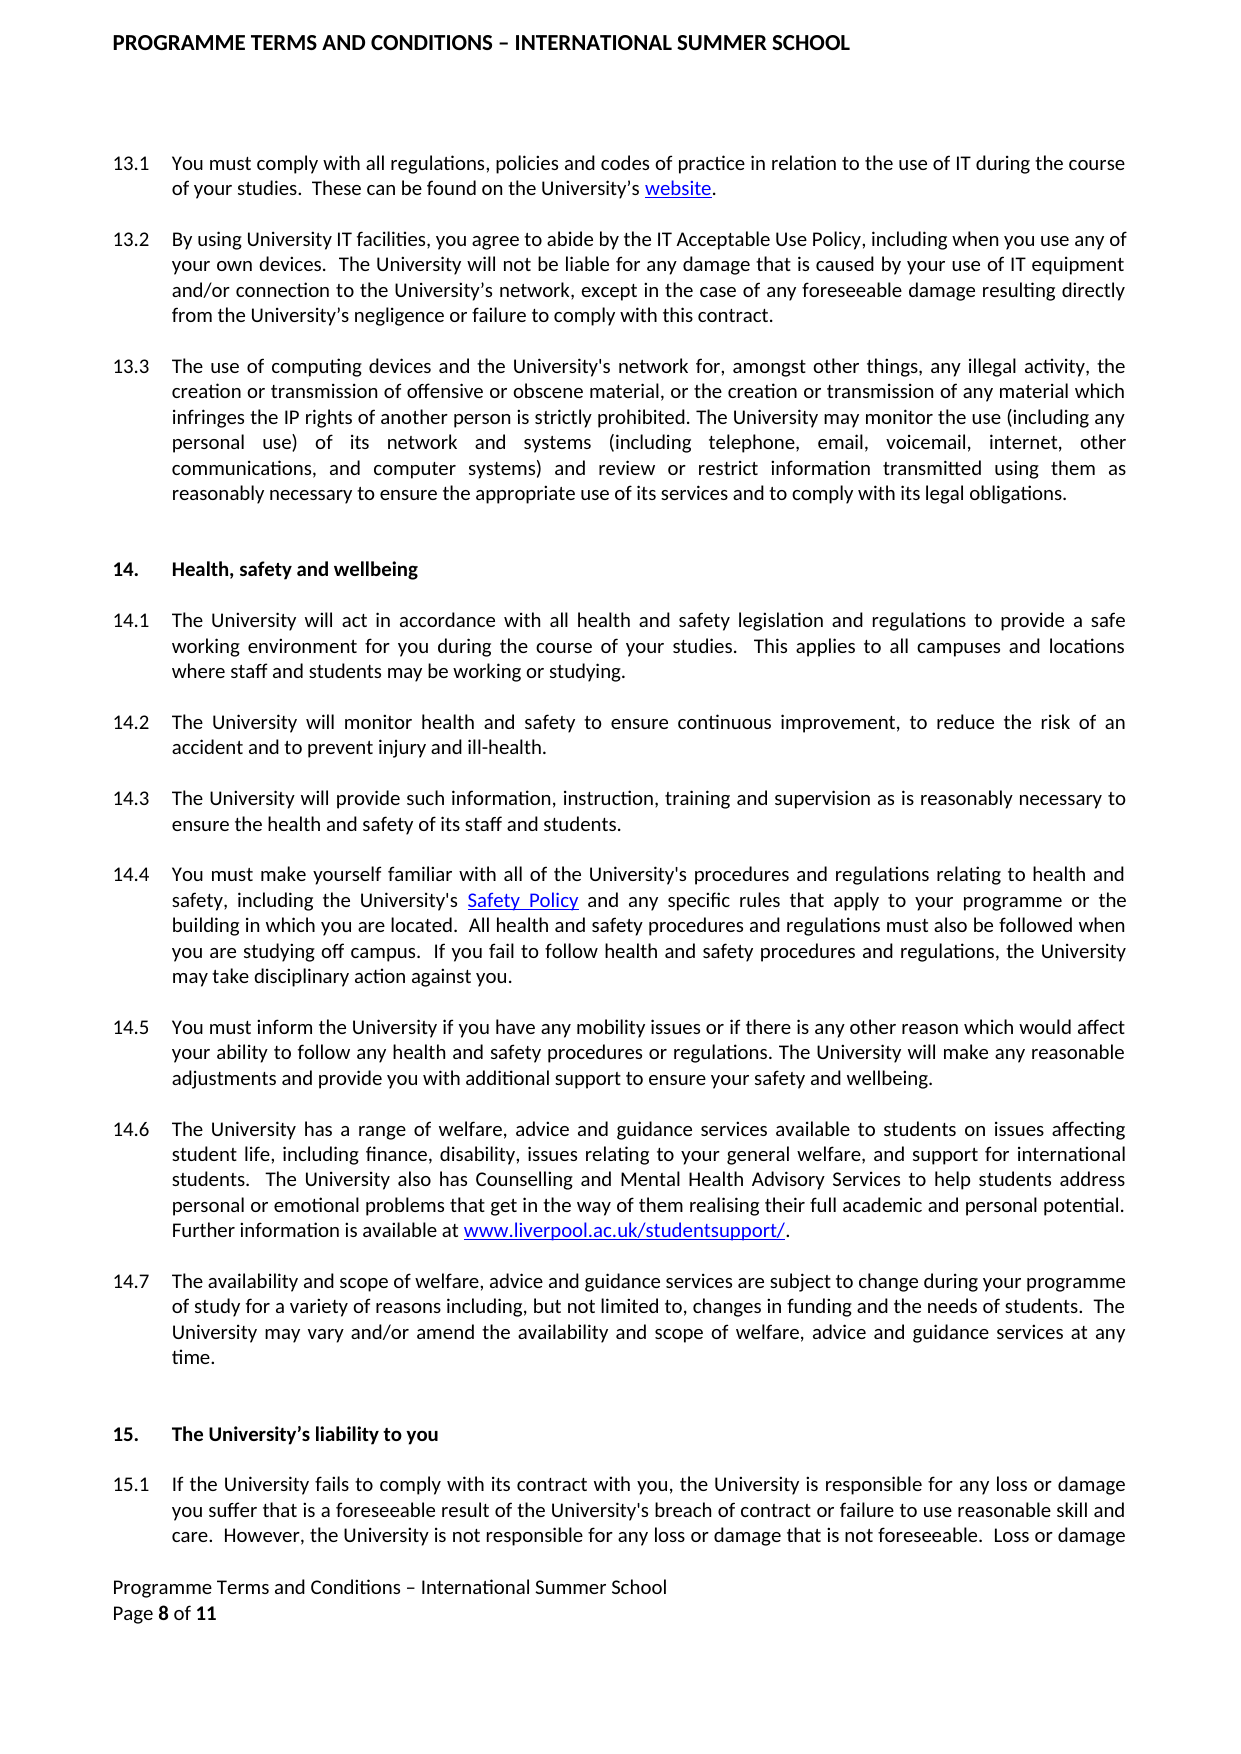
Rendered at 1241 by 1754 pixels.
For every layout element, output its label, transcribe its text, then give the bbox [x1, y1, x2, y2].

text 14.6 The University has a range of welfare, advice and guidance services available to students on issues affecting student life, including finance, disability, issues relating to your general welfare, and support for international students. The University also has Counselling and Mental Health Advisory Services to help students address personal or emotional problems that get in the way of them realising their full academic and personal potential. Further information is available at www.liverpool.ac.uk/studentsupport/. [112, 1116, 1128, 1243]
text 13.1 You must comply with all regulations, policies and codes of practice in relation to the use of IT during the course of your studies. These can be found on the University’s website. [112, 150, 1128, 201]
text 13.2 By using University IT facilities, you agree to abide by the IT Acceptable Use Policy, including when you use any of your own devices. The University will not be liable for any damage that is caused by your use of IT equipment and/or connection to the University’s network, except in the case of any foreseeable damage resulting directly from the University’s negligence or failure to comply with this contract. [112, 226, 1128, 328]
text 14.4 You must make yourself familiar with all of the University's procedures and regulations relating to health and safety, including the University's Safety Policy and any specific rules that apply to your programme or the building in which you are located. All health and safety procedures and regulations must also be followed when you are studying off campus. If you fail to follow health and safety procedures and regulations, the University may take disciplinary action against you. [112, 862, 1128, 989]
subtitle Health, safety and wellbeing [112, 557, 1128, 582]
text 14.5 You must inform the University if you have any mobility issues or if there is any other reason which would affect your ability to follow any health and safety procedures or regulations. The University will make any reasonable adjustments and provide you with additional support to ensure your safety and wellbeing. [112, 1014, 1128, 1090]
text 14.3 The University will provide such information, instruction, training and supervision as is reasonably necessary to ensure the health and safety of its staff and students. [112, 785, 1128, 836]
text 14.2 The University will monitor health and safety to ensure continuous improvement, to reduce the risk of an accident and to prevent injury and ill-health. [112, 709, 1128, 760]
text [112, 1472, 1128, 1548]
subtitle The University’s liability to you [112, 1421, 1128, 1446]
text 14.7 The availability and scope of welfare, advice and guidance services are subject to change during your programme of study for a variety of reasons including, but not limited to, changes in funding and the needs of students. The University may vary and/or amend the availability and scope of welfare, advice and guidance services at any time. [112, 1268, 1128, 1370]
text 13.3 The use of computing devices and the University's network for, amongst other things, any illegal activity, the creation or transmission of offensive or obscene material, or the creation or transmission of any material which infringes the IP rights of another person is strictly prohibited. The University may monitor the use (including any personal use) of its network and systems (including telephone, email, voicemail, internet, other communications, and computer systems) and review or restrict information transmitted using them as reasonably necessary to ensure the appropriate use of its services and to comply with its legal obligations. [112, 353, 1128, 506]
text 14.1 The University will act in accordance with all health and safety legislation and regulations to provide a safe working environment for you during the course of your studies. This applies to all campuses and locations where staff and students may be working or studying. [112, 607, 1128, 684]
